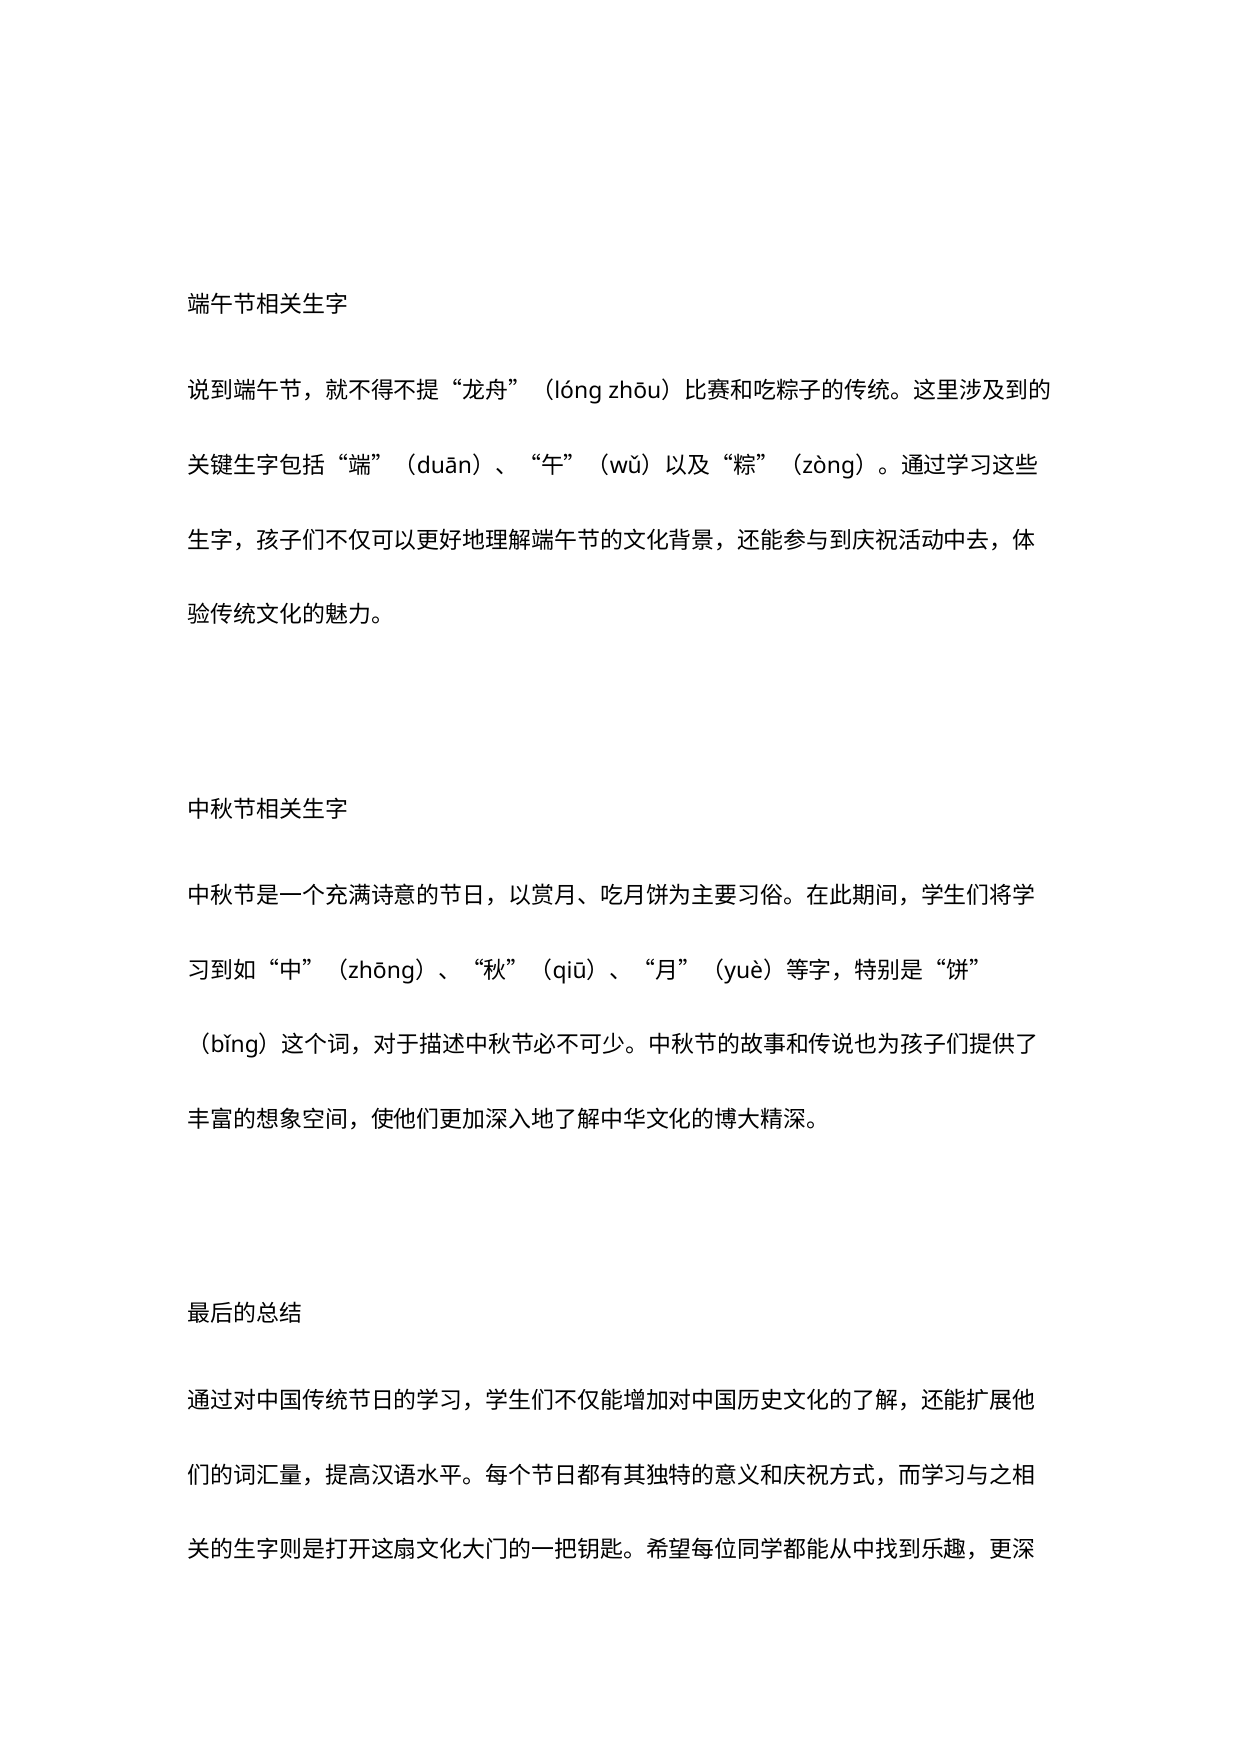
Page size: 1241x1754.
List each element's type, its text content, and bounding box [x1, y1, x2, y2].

text 说到端午节，就不得不提“龙舟”（lóng zhōu）比赛和吃粽子的传统。这里涉及到的关键生字包括“端”（duān）、“午”（wǔ）以及“粽”（zòng）。通过学习这些生字，孩子们不仅可以更好地理解端午节的文化背景，还能参与到庆祝活动中去，体验传统文化的魅力。 [187, 356, 1053, 645]
text 中秋节相关生字 [187, 774, 1053, 839]
text 最后的总结 [187, 1279, 1053, 1344]
text 端午节相关生字 [187, 270, 1053, 335]
text 中秋节是一个充满诗意的节日，以赏月、吃月饼为主要习俗。在此期间，学生们将学习到如“中”（zhōng）、“秋”（qiū）、“月”（yuè）等字，特别是“饼”（bǐng）这个词，对于描述中秋节必不可少。中秋节的故事和传说也为孩子们提供了丰富的想象空间，使他们更加深入地了解中华文化的博大精深。 [187, 861, 1053, 1150]
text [187, 1366, 1053, 1580]
